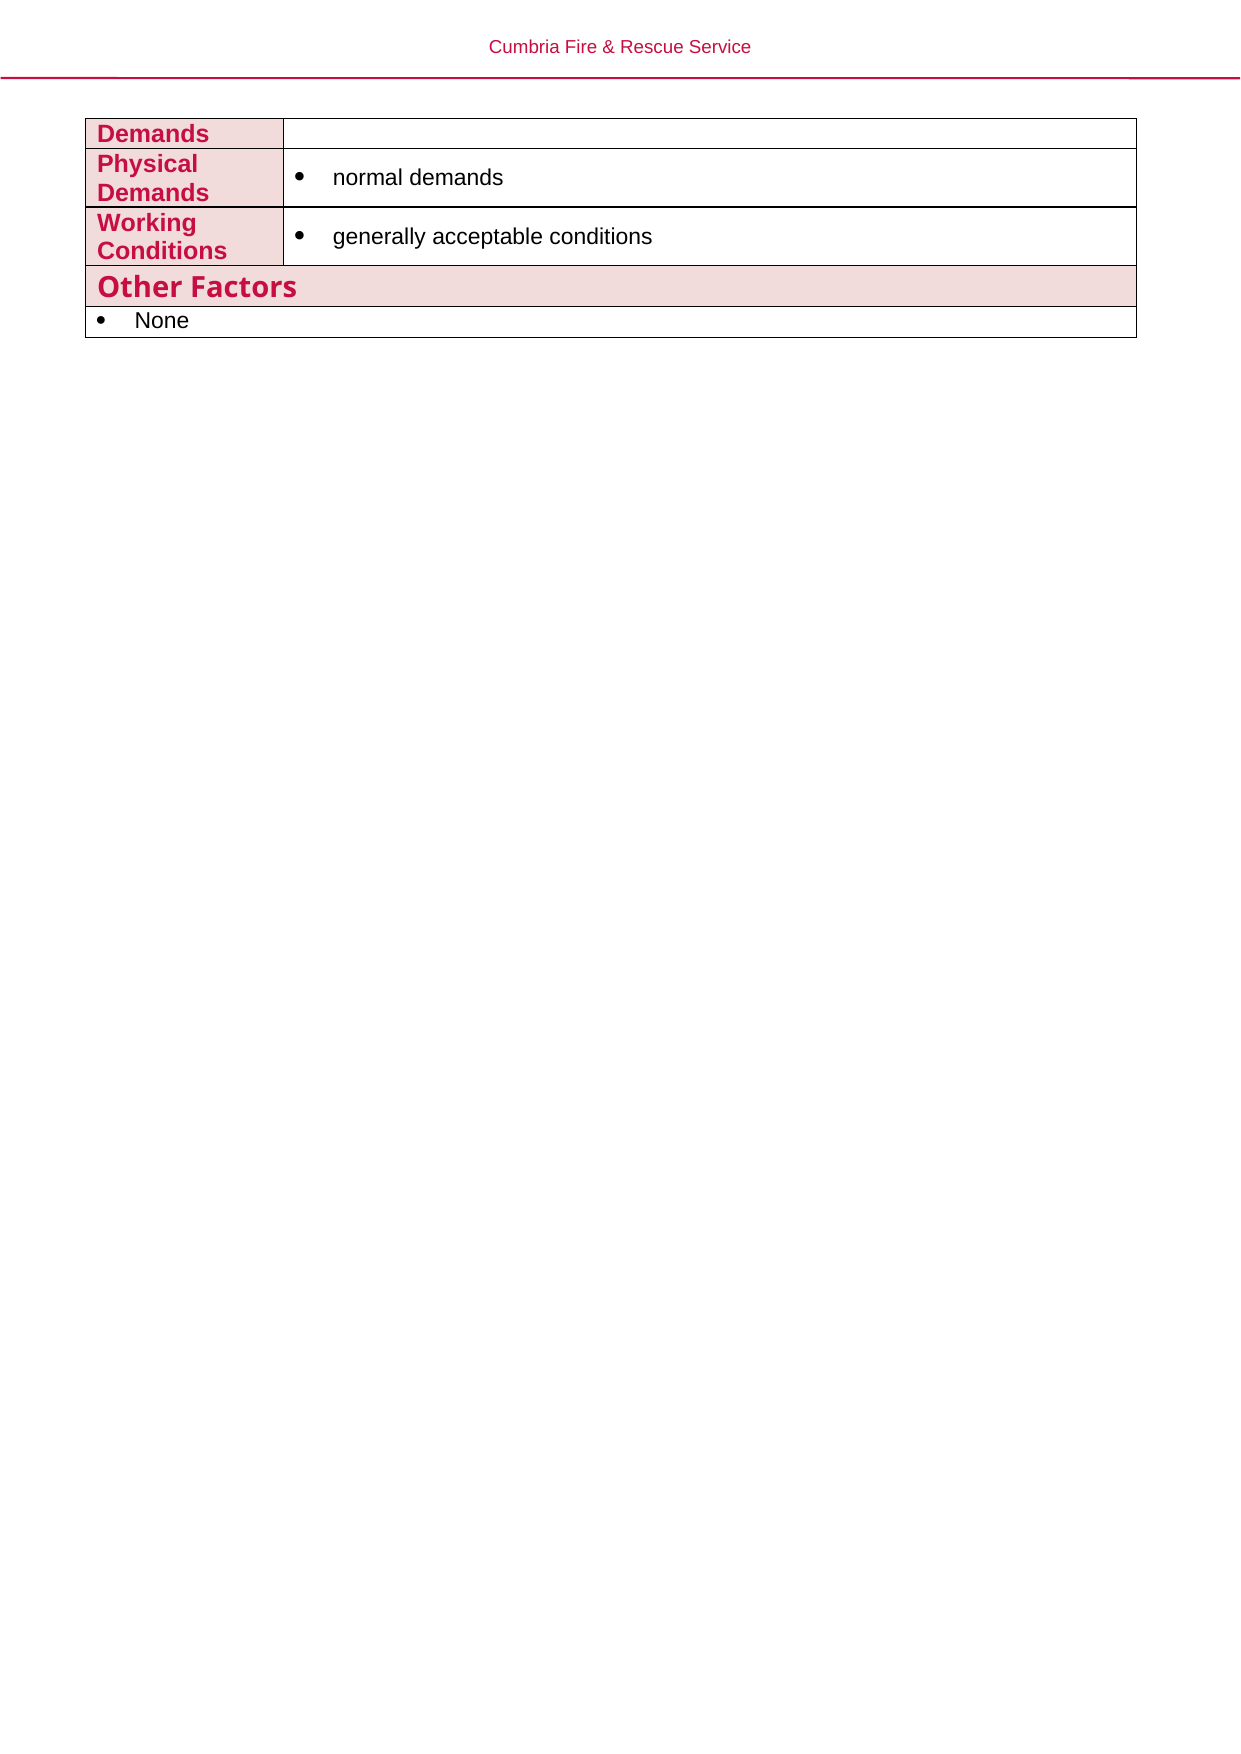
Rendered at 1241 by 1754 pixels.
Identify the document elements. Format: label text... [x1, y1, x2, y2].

table_cell normal demands [284, 149, 1136, 206]
table_cell None [86, 307, 1136, 337]
table_cell Working Conditions [86, 208, 283, 265]
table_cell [284, 119, 1136, 148]
table_cell Emotional Demands [86, 119, 283, 148]
table_cell generally acceptable conditions [284, 208, 1136, 265]
table_cell Physical Demands [86, 149, 283, 206]
table_cell Other Factors [86, 266, 1136, 306]
